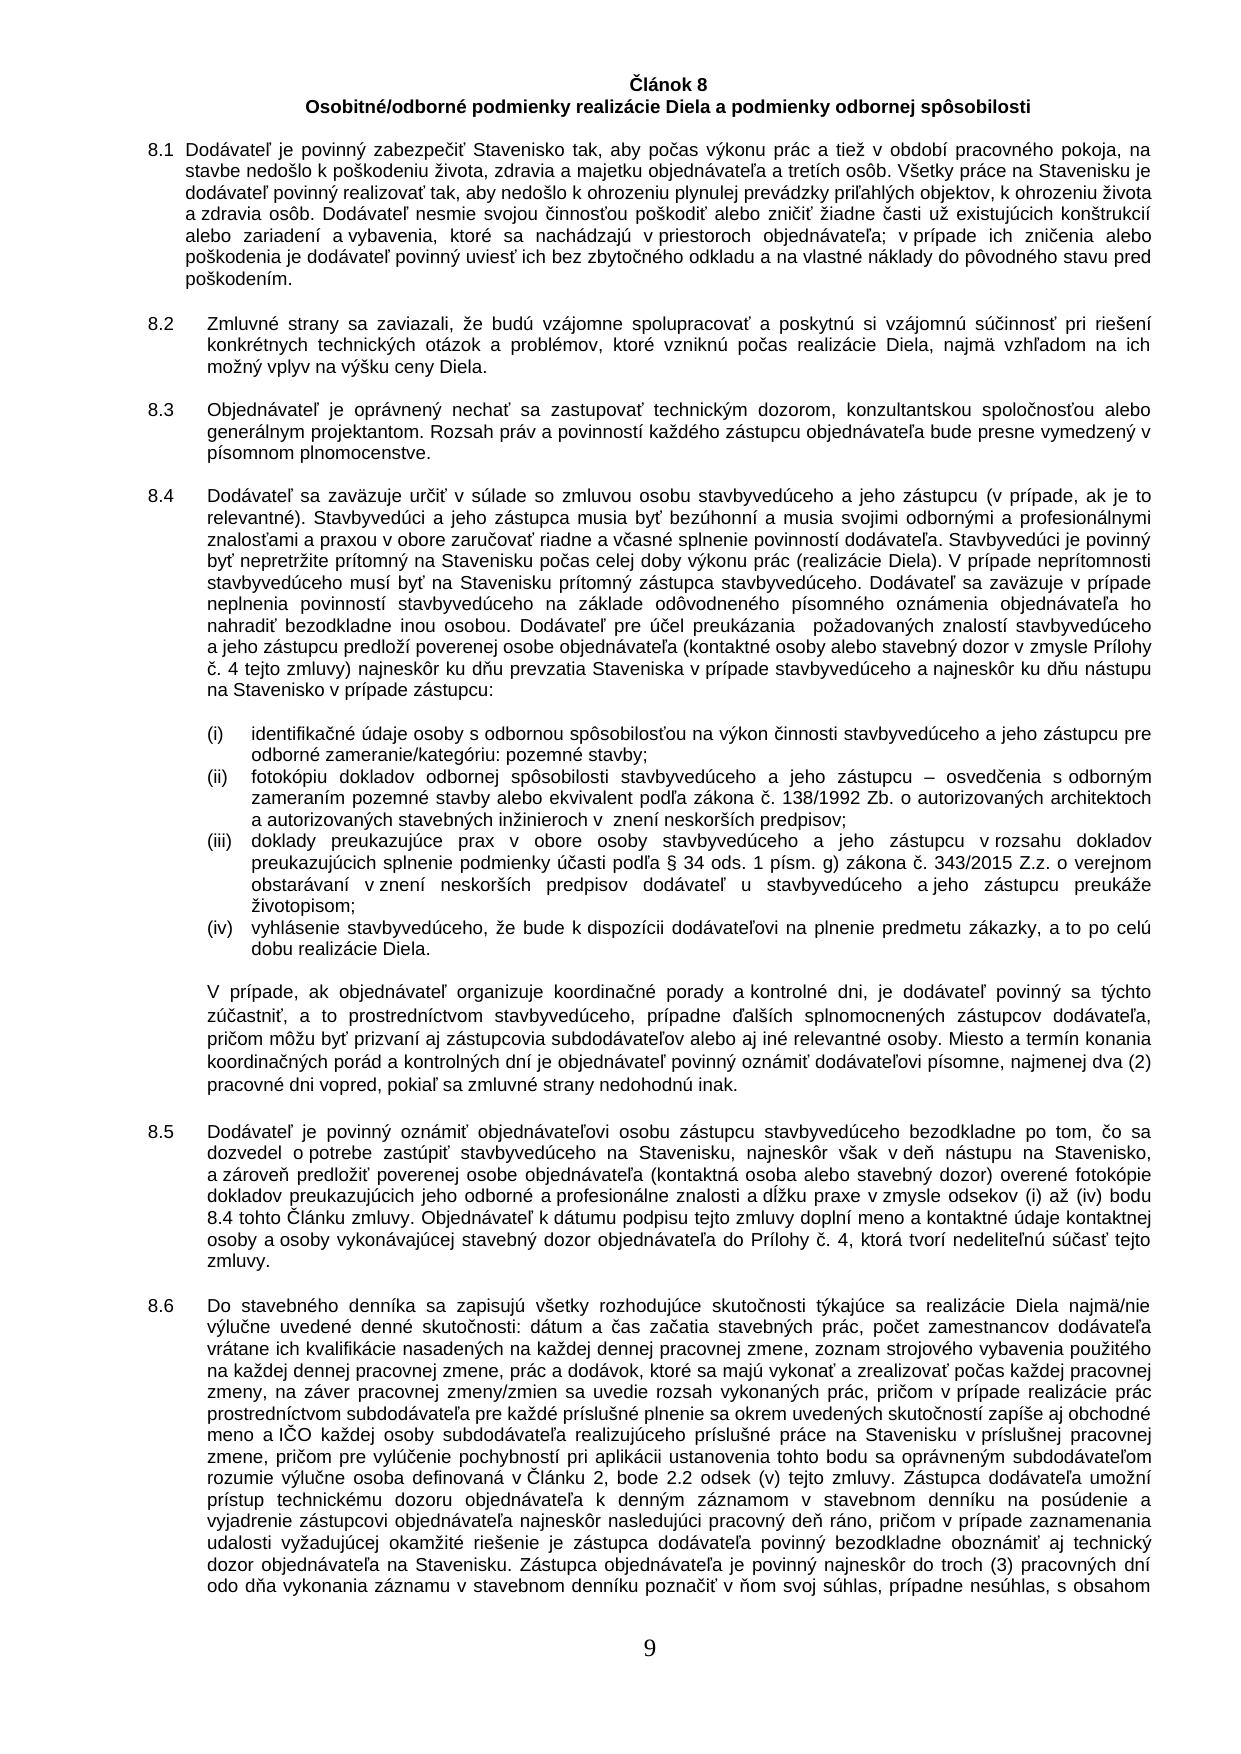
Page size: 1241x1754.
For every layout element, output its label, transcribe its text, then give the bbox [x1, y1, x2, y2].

list Dodávateľ sa zaväzuje určiť v súlade so zmluvou osobu stavbyvedúceho a jeho zástupcu (v prípade, ak je to relevantné). Stavbyvedúci a jeho zástupca musia byť bezúhonní a musia svojimi odbornými a profesionálnymi znalosťami a praxou v obore zaručovať riadne a včasné splnenie povinností dodávateľa. Stavbyvedúci je povinný byť nepretržite prítomný na Stavenisku počas celej doby výkonu prác (realizácie Diela). V prípade neprítomnosti stavbyvedúceho musí byť na Stavenisku prítomný zástupca stavbyvedúceho. Dodávateľ sa zaväzuje v prípade neplnenia povinností stavbyvedúceho na základe odôvodneného písomného oznámenia objednávateľa ho nahradiť bezodkladne inou osobou. Dodávateľ pre účel preukázania požadovaných znalostí stavbyvedúceho a jeho zástupcu predloží poverenej osobe objednávateľa (kontaktné osoby alebo stavebný dozor v zmysle Prílohy č. 4 tejto zmluvy) najneskôr ku dňu prevzatia Staveniska v prípade stavbyvedúceho a najneskôr ku dňu nástupu na Stavenisko v prípade zástupcu: [148, 485, 1152, 701]
list doklady preukazujúce prax v obore osoby stavbyvedúceho a jeho zástupcu v rozsahu dokladov preukazujúcich splnenie podmienky účasti podľa § 34 ods. 1 písm. g) zákona č. 343/2015 Z.z. o verejnom obstarávaní v znení neskorších predpisov dodávateľ u stavbyvedúceho a jeho zástupcu preukáže životopisom; [207, 830, 1152, 916]
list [148, 1295, 1152, 1597]
text Článok 8 [185, 74, 1152, 95]
list Objednávateľ je oprávnený nechať sa zastupovať technickým dozorom, konzultantskou spoločnosťou alebo generálnym projektantom. Rozsah práv a povinností každého zástupcu objednávateľa bude presne vymedzený v písomnom plnomocenstve. [148, 399, 1152, 464]
list vyhlásenie stavbyvedúceho, že bude k dispozícii dodávateľovi na plnenie predmetu zákazky, a to po celú dobu realizácie Diela. [207, 916, 1152, 959]
list Dodávateľ je povinný zabezpečiť Stavenisko tak, aby počas výkonu prác a tiež v období pracovného pokoja, na stavbe nedošlo k poškodeniu života, zdravia a majetku objednávateľa a tretích osôb. Všetky práce na Stavenisku je dodávateľ povinný realizovať tak, aby nedošlo k ohrozeniu plynulej prevádzky priľahlých objektov, k ohrozeniu života a zdravia osôb. Dodávateľ nesmie svojou činnosťou poškodiť alebo zničiť žiadne časti už existujúcich konštrukcií alebo zariadení a vybavenia, ktoré sa nachádzajú v priestoroch objednávateľa; v prípade ich zničenia alebo poškodenia je dodávateľ povinný uviesť ich bez zbytočného odkladu a na vlastné náklady do pôvodného stavu pred poškodením. [148, 138, 1152, 289]
text V prípade, ak objednávateľ organizuje koordinačné porady a kontrolné dni, je dodávateľ povinný sa týchto zúčastniť, a to prostredníctvom stavbyvedúceho, prípadne ďalších splnomocnených zástupcov dodávateľa, pričom môžu byť prizvaní aj zástupcovia subdodávateľov alebo aj iné relevantné osoby. Miesto a termín konania koordinačných porád a kontrolných dní je objednávateľ povinný oznámiť dodávateľovi písomne, najmenej dva (2) pracovné dni vopred, pokiaľ sa zmluvné strany nedohodnú inak. [207, 981, 1152, 1096]
list Dodávateľ je povinný oznámiť objednávateľovi osobu zástupcu stavbyvedúceho bezodkladne po tom, čo sa dozvedel o potrebe zastúpiť stavbyvedúceho na Stavenisku, najneskôr však v deň nástupu na Stavenisko, a zároveň predložiť poverenej osobe objednávateľa (kontaktná osoba alebo stavebný dozor) overené fotokópie dokladov preukazujúcich jeho odborné a profesionálne znalosti a dĺžku praxe v zmysle odsekov (i) až (iv) bodu 8.4 tohto Článku zmluvy. Objednávateľ k dátumu podpisu tejto zmluvy doplní meno a kontaktné údaje kontaktnej osoby a osoby vykonávajúcej stavebný dozor objednávateľa do Prílohy č. 4, ktorá tvorí nedeliteľnú súčasť tejto zmluvy. [148, 1121, 1152, 1271]
list fotokópiu dokladov odbornej spôsobilosti stavbyvedúceho a jeho zástupcu – osvedčenia s odborným zameraním pozemné stavby alebo ekvivalent podľa zákona č. 138/1992 Zb. o autorizovaných architektoch a autorizovaných stavebných inžinieroch v znení neskorších predpisov; [207, 766, 1152, 830]
list identifikačné údaje osoby s odbornou spôsobilosťou na výkon činnosti stavbyvedúceho a jeho zástupcu pre odborné zameranie/kategóriu: pozemné stavby; [207, 722, 1152, 766]
list Zmluvné strany sa zaviazali, že budú vzájomne spolupracovať a poskytnú si vzájomnú súčinnosť pri riešení konkrétnych technických otázok a problémov, ktoré vzniknú počas realizácie Diela, najmä vzhľadom na ich možný vplyv na výšku ceny Diela. [148, 313, 1152, 377]
text Osobitné/odborné podmienky realizácie Diela a podmienky odbornej spôsobilosti [185, 95, 1152, 117]
